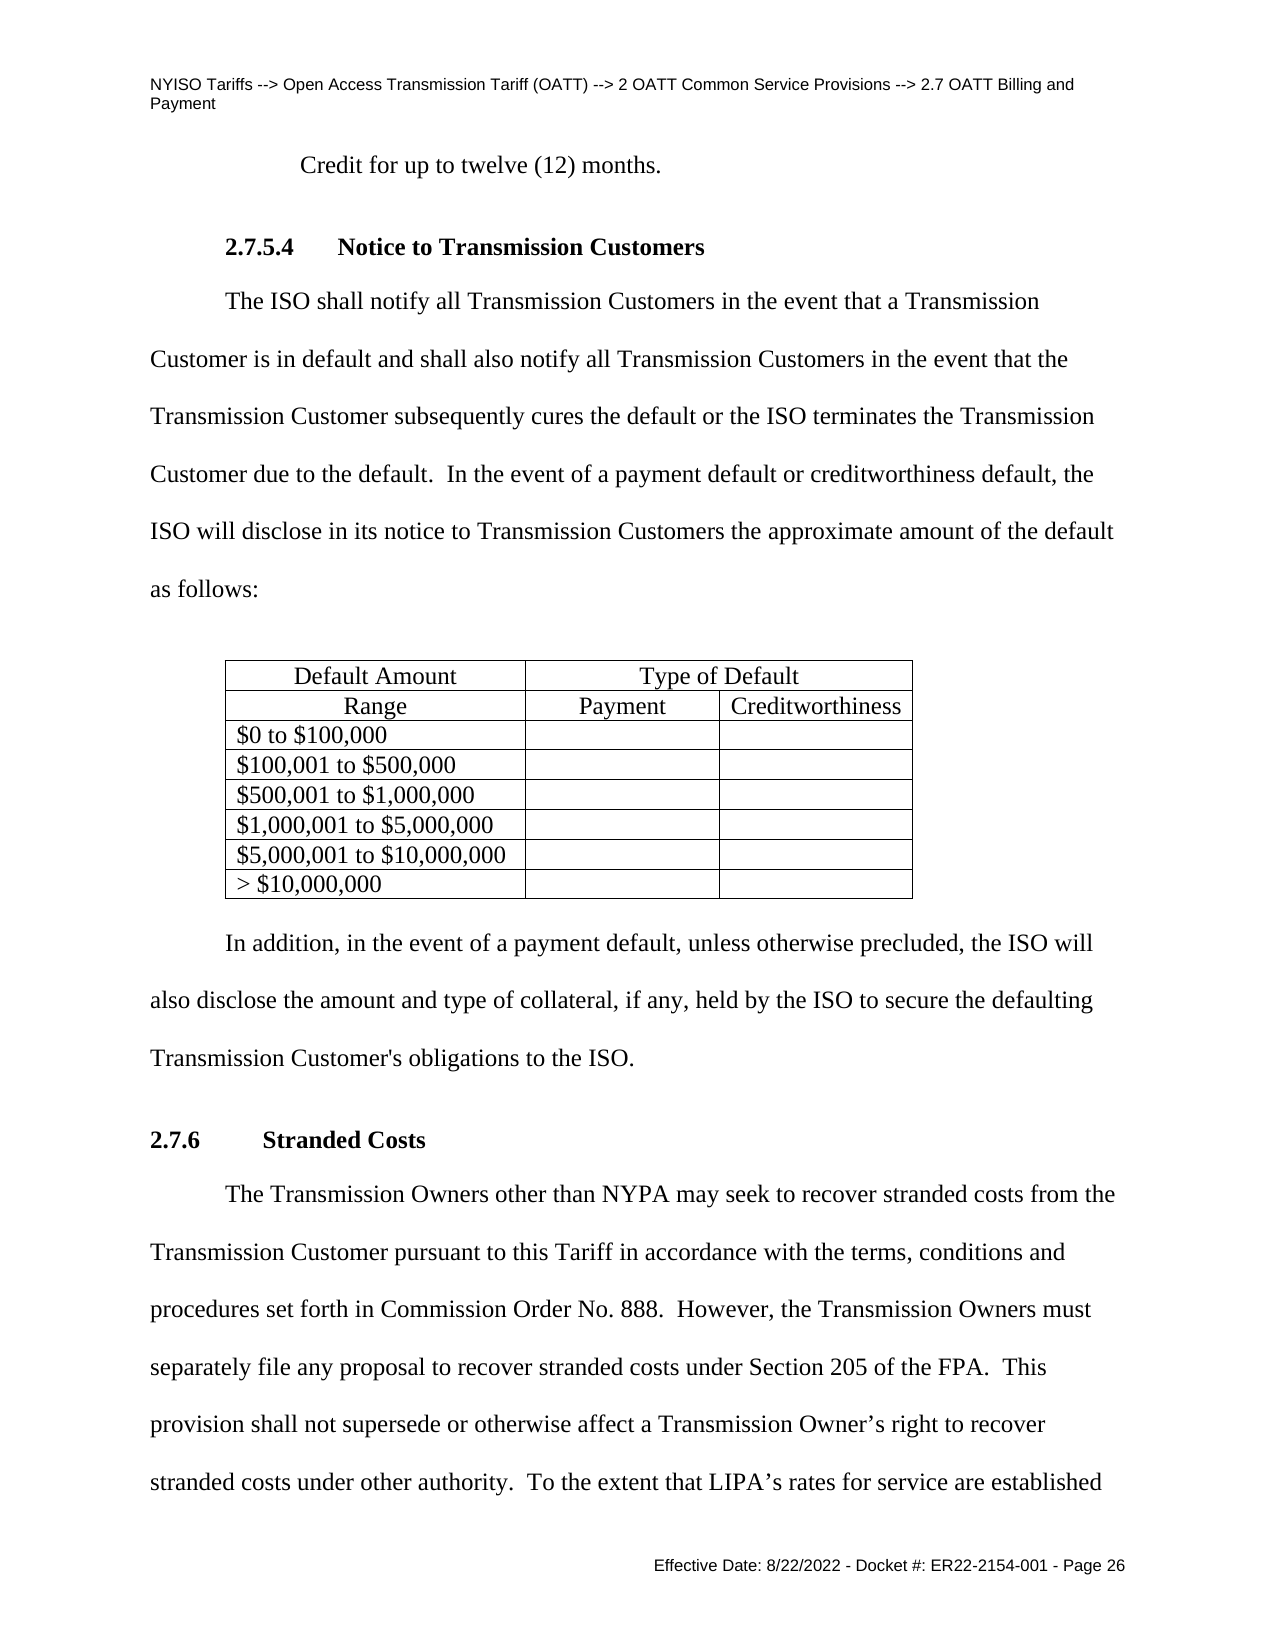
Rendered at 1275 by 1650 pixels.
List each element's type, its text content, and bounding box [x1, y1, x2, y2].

table_cell [720, 721, 912, 749]
table_cell [720, 840, 912, 868]
table_cell $500,001 to $1,000,000 [226, 780, 525, 809]
table_cell Creditworthiness [720, 691, 912, 719]
table_cell $0 to $100,000 [226, 721, 525, 749]
table_cell [526, 780, 719, 809]
table_cell Range [226, 691, 525, 719]
table_cell [526, 840, 719, 868]
table_header Type of Default [526, 661, 912, 690]
subtitle 2.7.6 Stranded Costs [150, 1126, 1059, 1154]
table_cell $5,000,001 to $10,000,000 [226, 840, 525, 868]
text The ISO shall notify all Transmission Customers in the event that a Transmission Customer is in default and shall also notify all Transmission Customers in the event that the Transmission Customer subsequently cures the default or the ISO terminates the Transmission Customer due to the default. In the event of a payment default or creditworthiness default, the ISO will disclose in its notice to Transmission Customers the approximate amount of the default as follows: [150, 286, 1125, 602]
subtitle 2.7.5.4 Notice to Transmission Customers [225, 232, 1125, 261]
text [225, 150, 1125, 179]
table_cell [526, 721, 719, 749]
table_cell $1,000,001 to $5,000,000 [226, 810, 525, 839]
table_cell [720, 780, 912, 809]
table_cell [720, 870, 912, 898]
table_cell [526, 870, 719, 898]
table_cell [526, 810, 719, 839]
table_cell Payment [526, 691, 719, 719]
text In addition, in the event of a payment default, unless otherwise precluded, the ISO will also disclose the amount and type of collateral, if any, held by the ISO to secure the defaulting Transmission Customer's obligations to the ISO. [150, 928, 1125, 1072]
table_cell [720, 750, 912, 779]
table_cell [720, 810, 912, 839]
table_cell [526, 750, 719, 779]
table_header Default Amount [226, 661, 525, 690]
table_cell > $10,000,000 [226, 870, 525, 898]
table_cell $100,001 to $500,000 [226, 750, 525, 779]
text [150, 1179, 1125, 1496]
